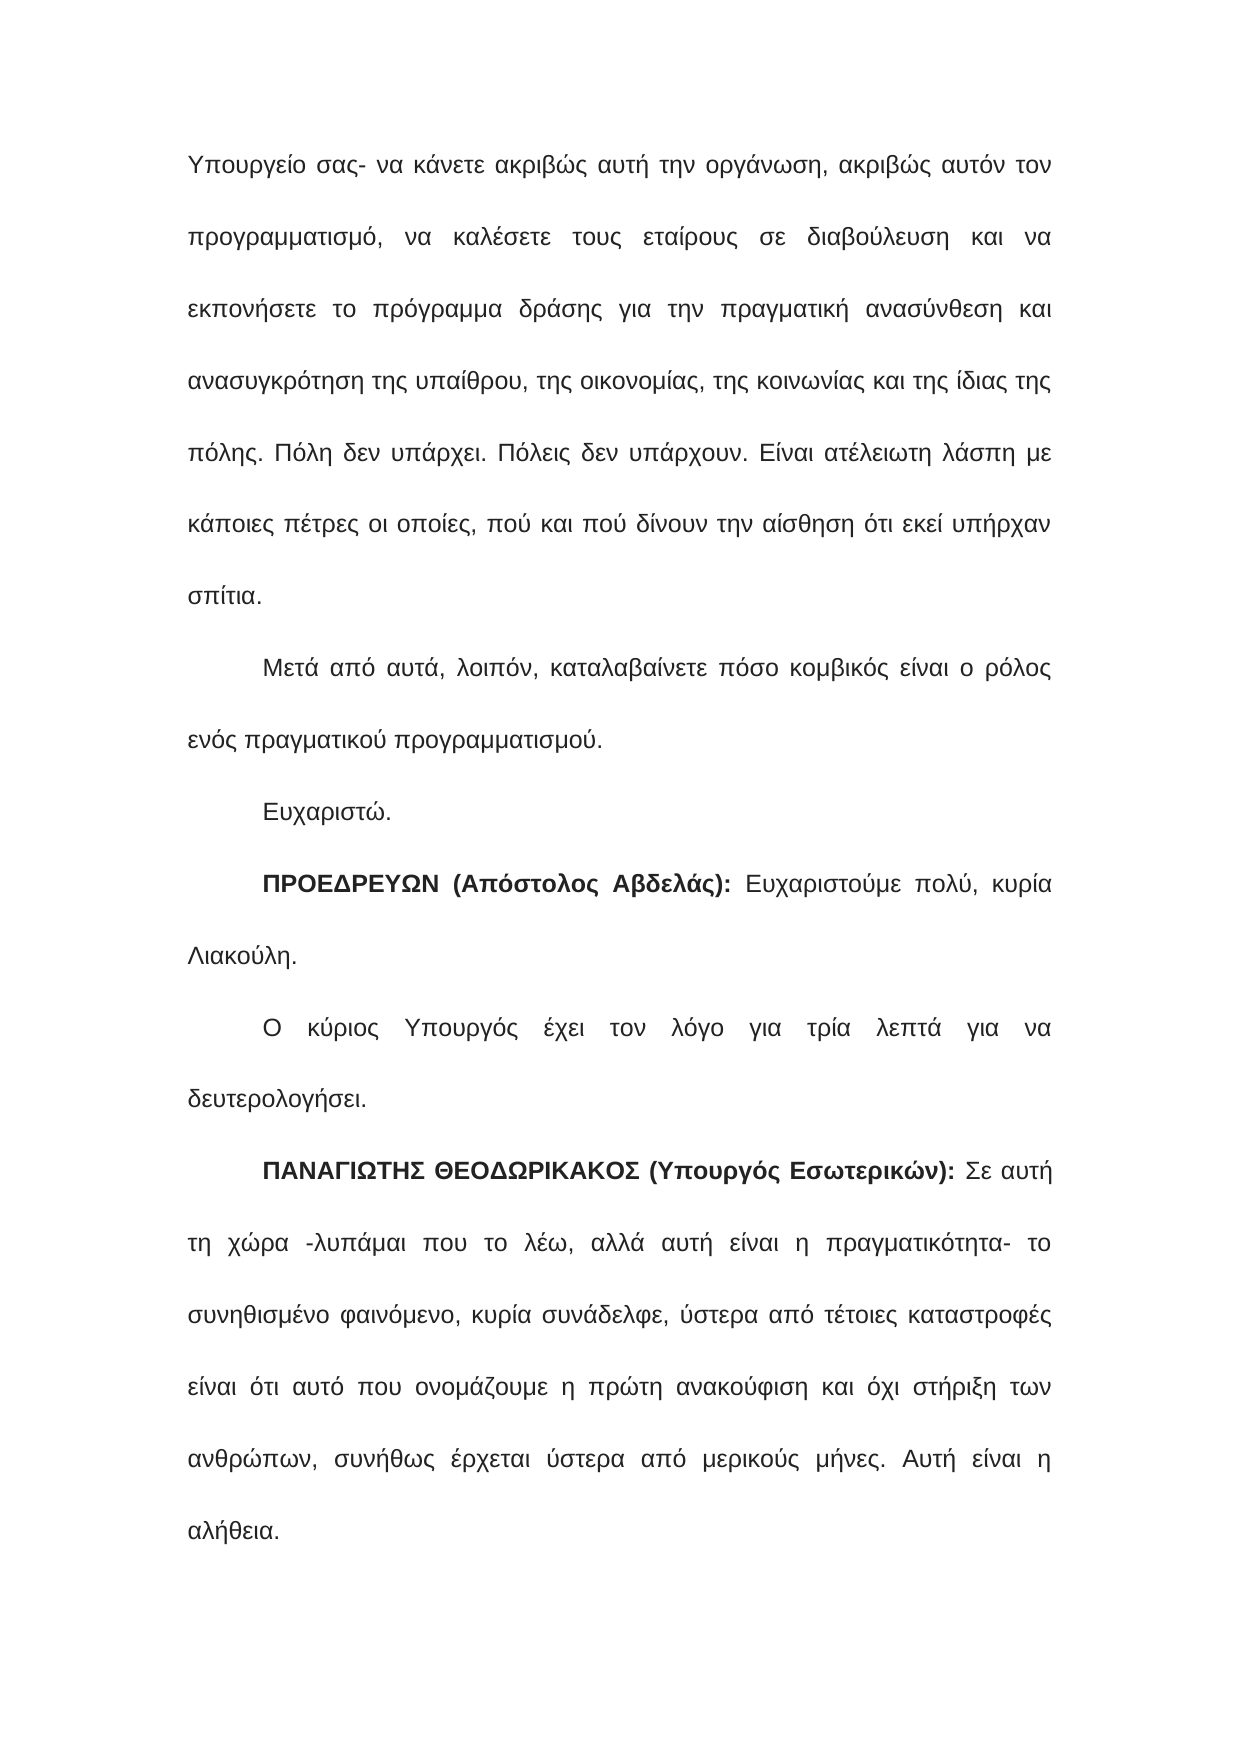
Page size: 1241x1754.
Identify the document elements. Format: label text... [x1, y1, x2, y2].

text ΠΑΝΑΓΙΩΤΗΣ ΘΕΟΔΩΡΙΚΑΚΟΣ (Υπουργός Εσωτερικών): Σε αυτή τη χώρα -λυπάμαι που το λέω, αλλά αυτή είναι η πραγματικότητα- το συνηθισμένο φαινόμενο, κυρία συνάδελφε, ύστερα από τέτοιες καταστροφές είναι ότι αυτό που ονομάζουμε η πρώτη ανακούφιση και όχι στήριξη των ανθρώπων, συνήθως έρχεται ύστερα από μερικούς μήνες. Αυτή είναι η αλήθεια. [187, 1156, 1053, 1544]
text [187, 150, 1053, 610]
text Μετά από αυτά, λοιπόν, καταλαβαίνετε πόσο κομβικός είναι ο ρόλος ενός πραγματικού προγραμματισμού. [187, 653, 1053, 754]
text ΠΡΟΕΔΡΕΥΩΝ (Απόστολος Αβδελάς): Ευχαριστούμε πολύ, κυρία Λιακούλη. [187, 869, 1053, 969]
text Ευχαριστώ. [187, 797, 1053, 826]
text Ο κύριος Υπουργός έχει τον λόγο για τρία λεπτά για να δευτερολογήσει. [187, 1012, 1053, 1113]
